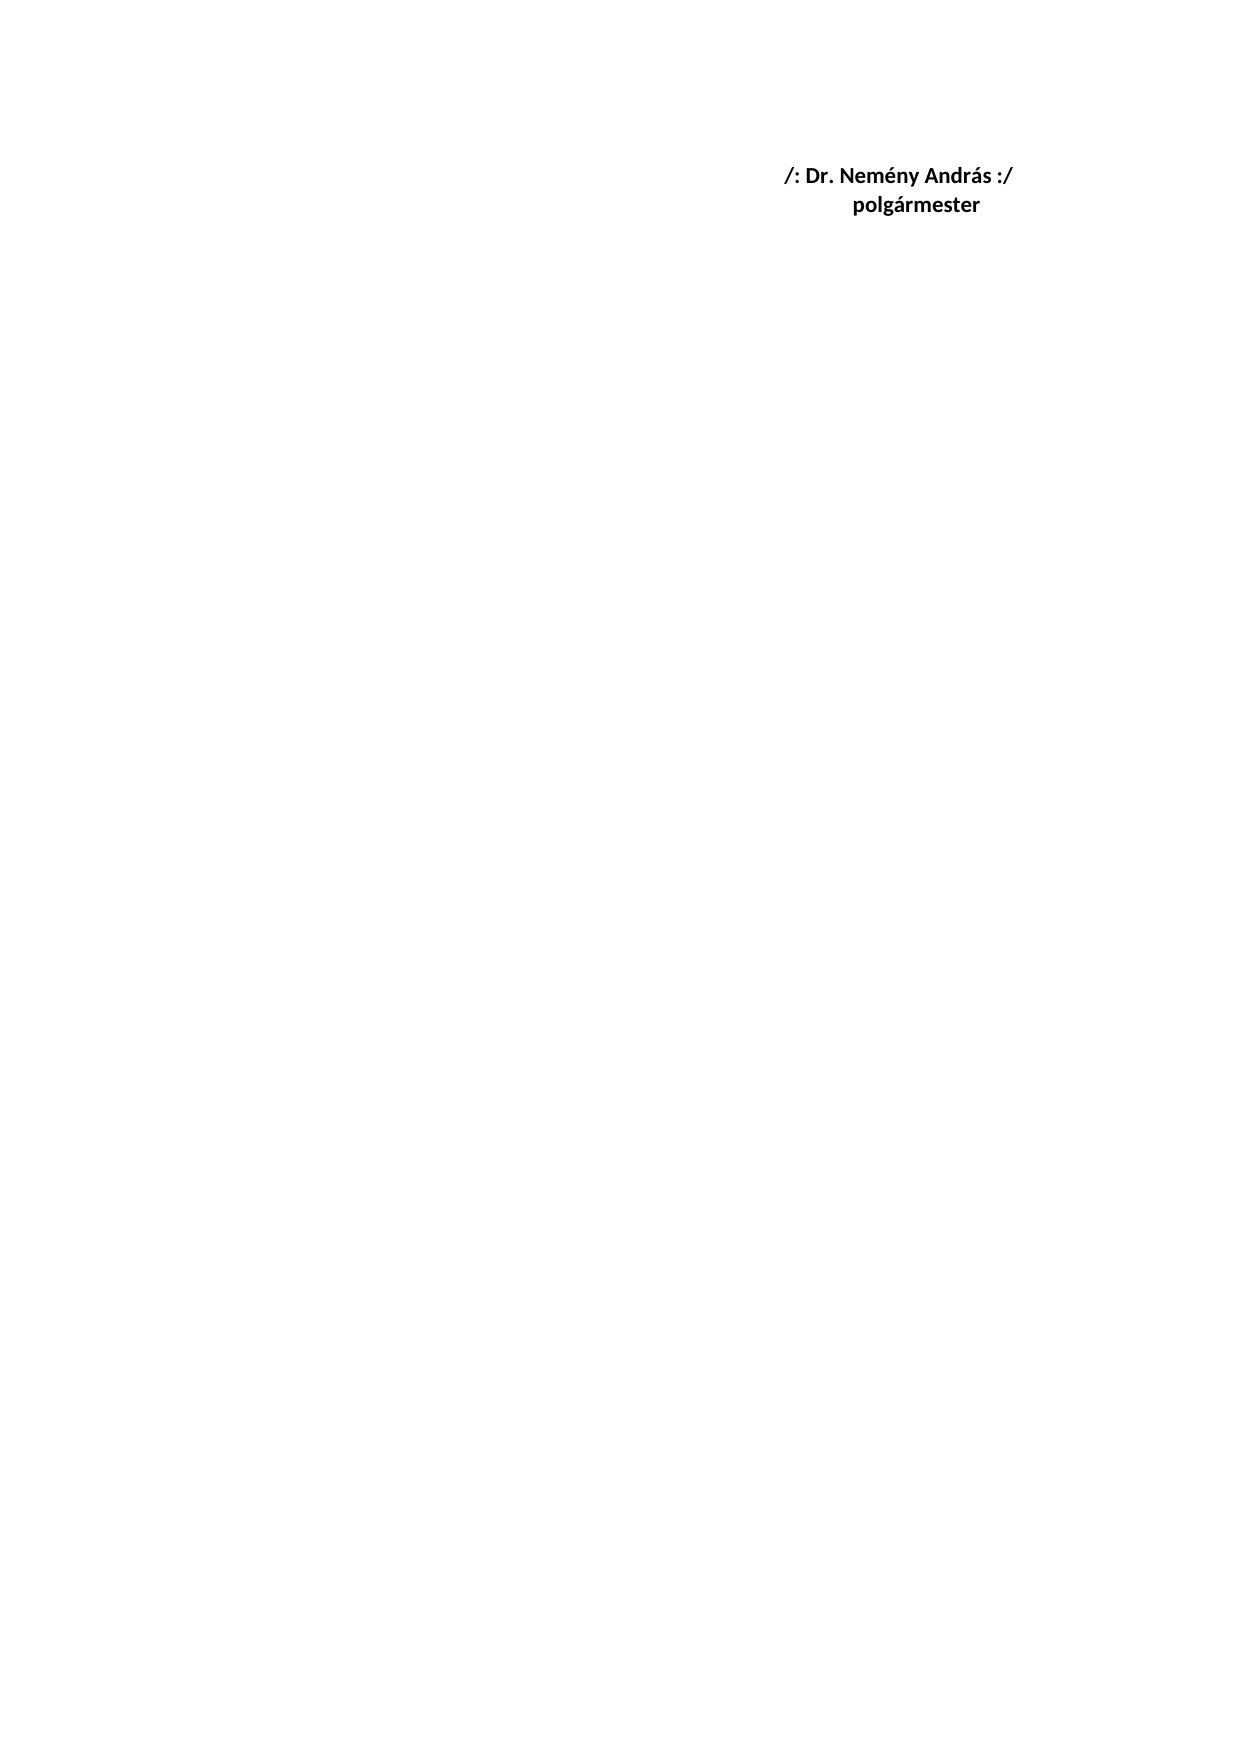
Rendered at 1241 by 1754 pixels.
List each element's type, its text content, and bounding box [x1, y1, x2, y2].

text polgármester [148, 190, 1093, 218]
text /: Dr. Nemény András :/ [148, 162, 1093, 190]
